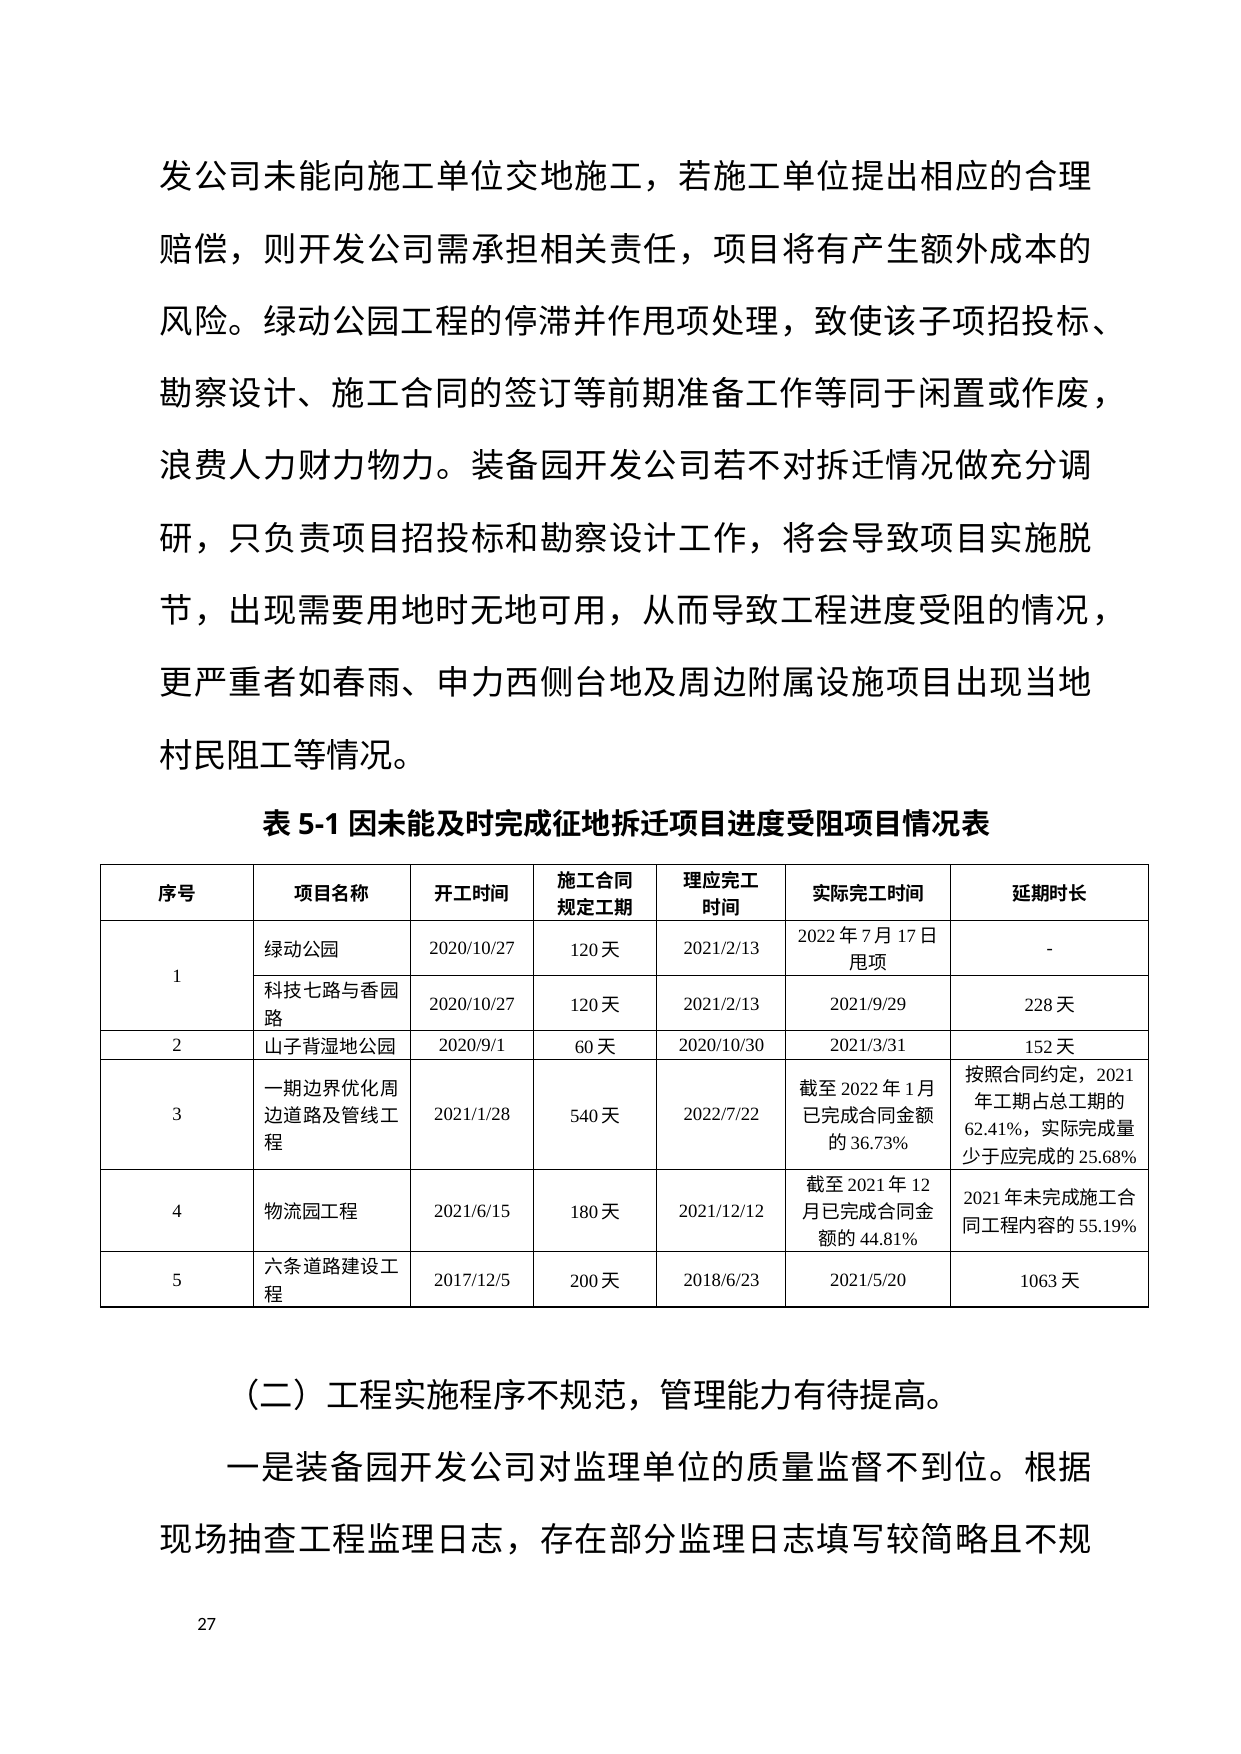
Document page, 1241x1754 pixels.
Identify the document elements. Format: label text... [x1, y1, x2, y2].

table_cell 540天 [534, 1060, 656, 1168]
table_cell 山子背湿地公园 [254, 1031, 410, 1059]
table_cell 4 [101, 1170, 253, 1251]
table_header 实际完工时间 [786, 865, 950, 919]
table_cell 2020/10/30 [657, 1031, 785, 1059]
table_cell 5 [101, 1252, 253, 1306]
table_cell 2018/6/23 [657, 1252, 785, 1306]
table_header 理应完工 时间 [657, 865, 785, 919]
table_cell 物流园工程 [254, 1170, 410, 1251]
table_cell 2021/3/31 [786, 1031, 950, 1059]
table_cell 120天 [534, 921, 656, 975]
table_cell 一期边界优化周边道路及管线工程 [254, 1060, 410, 1168]
table_cell 2021/6/15 [411, 1170, 533, 1251]
table_cell 1 [101, 921, 253, 1030]
table_cell 绿动公园 [254, 921, 410, 975]
table_cell 2022/7/22 [657, 1060, 785, 1168]
table_cell 3 [101, 1060, 253, 1168]
table_cell 科技七路与香园路 [254, 976, 410, 1030]
table_cell 152天 [951, 1031, 1148, 1059]
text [159, 1441, 1092, 1561]
table_cell 2020/10/27 [411, 921, 533, 975]
table_cell 2021/1/28 [411, 1060, 533, 1168]
table_cell 2020/10/27 [411, 976, 533, 1030]
table_cell 六条道路建设工程 [254, 1252, 410, 1306]
table_cell 截至2022年1月已完成合同金额的36.73% [786, 1060, 950, 1168]
table_cell 2017/12/5 [411, 1252, 533, 1306]
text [159, 150, 1092, 777]
table_cell 228天 [951, 976, 1148, 1030]
table_cell - [951, 921, 1148, 975]
table_header 序号 [101, 865, 253, 919]
table_cell 2021/9/29 [786, 976, 950, 1030]
table_header 延期时长 [951, 865, 1148, 919]
table_header 开工时间 [411, 865, 533, 919]
table_header 施工合同 规定工期 [534, 865, 656, 919]
table_cell 2021/5/20 [786, 1252, 950, 1306]
text 表 5-1 因未能及时完成征地拆迁项目进度受阻项目情况表 [159, 801, 1092, 843]
table_cell 2021/2/13 [657, 976, 785, 1030]
table_cell 120天 [534, 976, 656, 1030]
table_cell 2 [101, 1031, 253, 1059]
table_cell 2021/12/12 [657, 1170, 785, 1251]
table_cell 截至2021年12月已完成合同金额的44.81% [786, 1170, 950, 1251]
table_cell 按照合同约定，2021年工期占总工期的62.41%，实际完成量少于应完成的25.68% [951, 1060, 1148, 1168]
table_cell 2020/9/1 [411, 1031, 533, 1059]
table_cell 1063天 [951, 1252, 1148, 1306]
table_cell 60天 [534, 1031, 656, 1059]
table_cell 200天 [534, 1252, 656, 1306]
table_cell 2021年未完成施工合同工程内容的55.19% [951, 1170, 1148, 1251]
table_cell 2021/2/13 [657, 921, 785, 975]
table_cell 180天 [534, 1170, 656, 1251]
table_cell 2022年7月17日甩项 [786, 921, 950, 975]
subtitle （二）工程实施程序不规范，管理能力有待提高。 [159, 1368, 1092, 1417]
table_header 项目名称 [254, 865, 410, 919]
